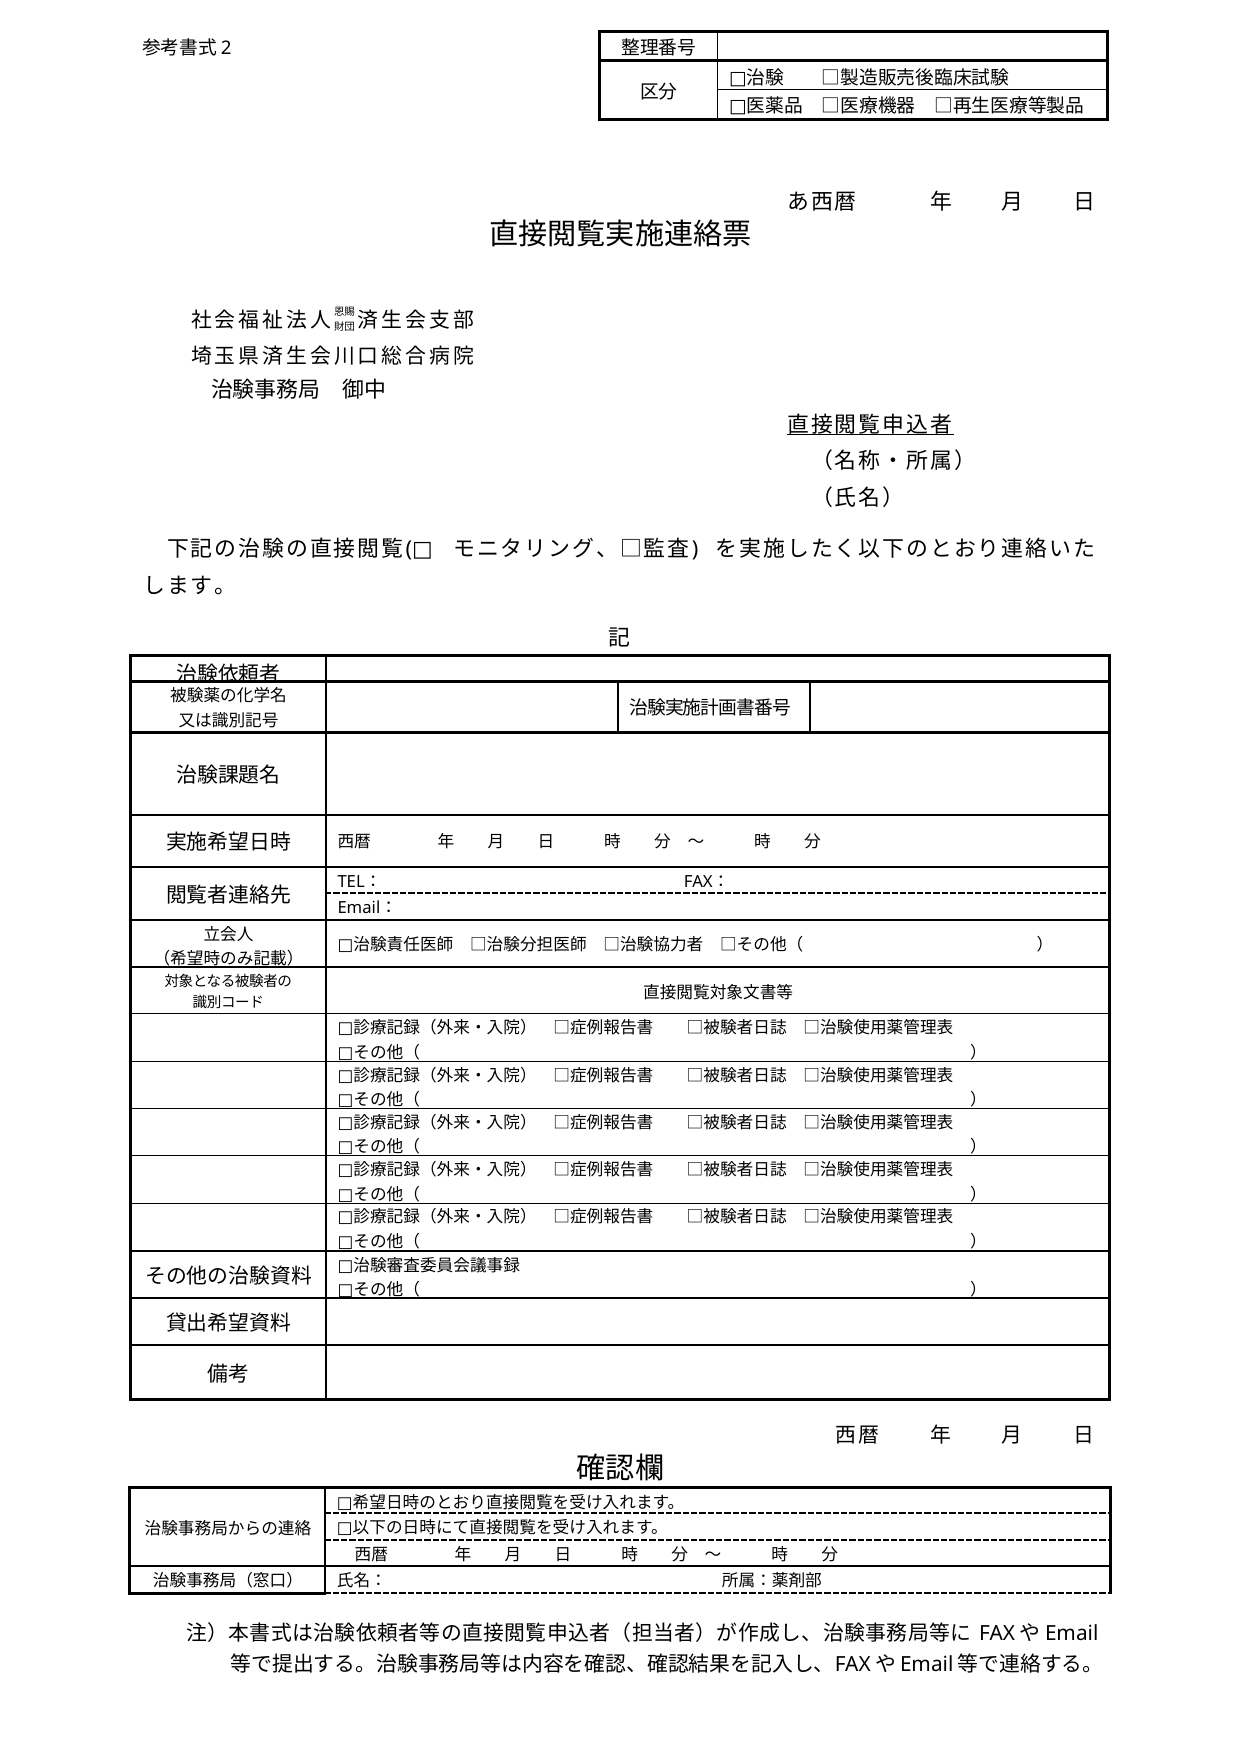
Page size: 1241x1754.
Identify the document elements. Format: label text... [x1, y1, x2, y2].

table_cell その他の治験資料 [132, 1252, 325, 1297]
table_cell 治験課題名 [132, 734, 325, 813]
table_cell [327, 1346, 1108, 1397]
table_cell □治験責任医師 □治験分担医師 □治験協力者 □その他（ ） [327, 921, 1108, 966]
text （氏名） [789, 477, 1097, 514]
table_cell [811, 683, 1108, 731]
table_cell Email： [327, 892, 1108, 919]
table_cell 実施希望日時 [132, 816, 325, 866]
table_cell [132, 1156, 325, 1202]
table_cell 備考 [132, 1346, 325, 1397]
table_cell 立会人 （希望時のみ記載） [132, 921, 325, 966]
table_cell 貸出希望資料 [132, 1299, 325, 1344]
text 西暦 年 月 日 [143, 1416, 1097, 1452]
text あ西暦 年 月 日 [143, 181, 1097, 218]
table_cell 治験事務局（窓口） 担当者連絡先 [131, 1567, 324, 1592]
table_header 治験依頼者 [132, 657, 325, 680]
table_cell 西暦 年 月 日 時 分 ～ 時 分 [326, 1539, 1109, 1565]
table_cell 被験薬の化学名 又は識別記号 [132, 683, 325, 731]
table_header 治験事務局からの連絡 [131, 1489, 324, 1565]
table_cell □診療記録（外来・入院） □症例報告書 □被験者日誌 □治験使用薬管理表 □その他（ ） [327, 1109, 1108, 1155]
text 確認欄 [143, 1452, 1097, 1486]
table_cell □診療記録（外来・入院） □症例報告書 □被験者日誌 □治験使用薬管理表 □その他（ ） [327, 1204, 1108, 1250]
text 治験事務局 御中 [167, 372, 1097, 404]
table_cell [132, 1109, 325, 1155]
table_cell □以下の日時にて直接閲覧を受け入れます。 [326, 1512, 1109, 1539]
table_cell TEL： [327, 868, 672, 892]
table_header □希望日時のとおり直接閲覧を受け入れます。 [326, 1489, 1109, 1512]
table_header [327, 657, 1108, 680]
table_cell □治験審査委員会議事録 □その他（ ） [327, 1252, 1108, 1297]
table_cell □診療記録（外来・入院） □症例報告書 □被験者日誌 □治験使用薬管理表 □その他（ ） [327, 1156, 1108, 1202]
table_cell [132, 1062, 325, 1108]
table_cell [327, 683, 617, 731]
table_cell [132, 1204, 325, 1250]
subtitle 記 [143, 617, 1097, 654]
table_cell 対象となる被験者の 識別コード [132, 968, 325, 1013]
table_cell 氏名： [326, 1567, 710, 1592]
text 埼玉県済生会川口総合病院 [167, 336, 1097, 372]
table_cell 治験実施計画書番号 [619, 683, 809, 731]
text 直接閲覧申込者 [765, 404, 1097, 441]
table_cell [327, 734, 1108, 813]
table_cell □診療記録（外来・入院） □症例報告書 □被験者日誌 □治験使用薬管理表 □その他（ ） [327, 1062, 1108, 1108]
table_cell 西暦 年 月 日 時 分 ～ 時 分 [327, 816, 1108, 866]
table_cell 閲覧者連絡先 [132, 868, 325, 919]
table_cell FAX： [673, 868, 1108, 892]
table_cell 直接閲覧対象文書等 [327, 968, 1108, 1013]
text 社会福祉法人済生会支部 [167, 299, 1097, 336]
text 直接閲覧実施連絡票 [143, 218, 1097, 251]
table_cell 所属：薬剤部 [710, 1567, 1109, 1592]
table_cell [327, 1299, 1108, 1344]
table_cell [132, 1014, 325, 1061]
text 下記の治験の直接閲覧(□モニタリング、□監査)を実施したく以下のとおり連絡いたします。 [143, 529, 1097, 602]
table_cell □診療記録（外来・入院） □症例報告書 □被験者日誌 □治験使用薬管理表 □その他（ ） [327, 1014, 1108, 1061]
text （名称・所属） [789, 441, 1097, 477]
